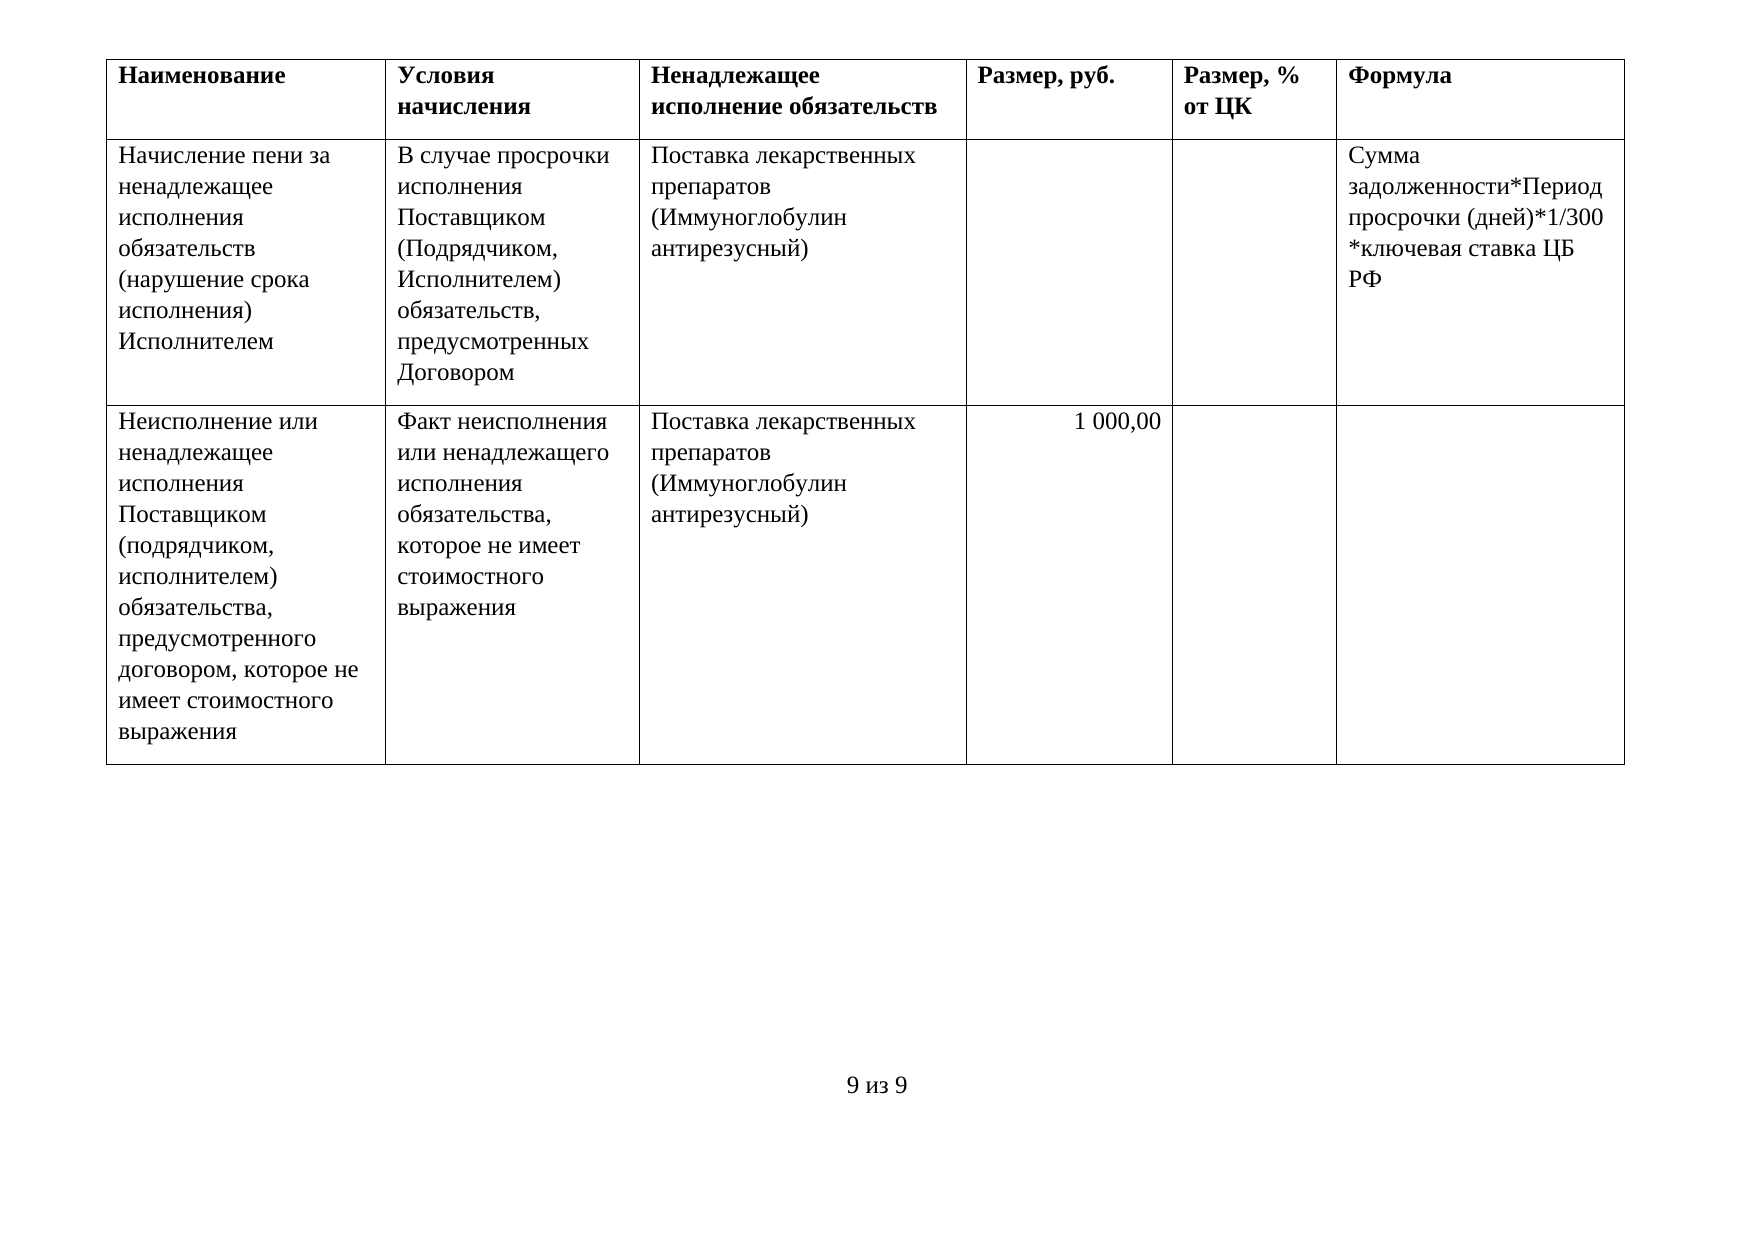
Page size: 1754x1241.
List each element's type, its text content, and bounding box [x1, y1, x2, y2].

table_header Размер, руб. [967, 60, 1172, 139]
table_cell [967, 140, 1172, 405]
table_header Формула [1337, 60, 1624, 139]
table_cell Поставка лекарственных препаратов (Иммуноглобулин антирезусный) [640, 406, 966, 764]
table_cell Поставка лекарственных препаратов (Иммуноглобулин антирезусный) [640, 140, 966, 405]
table_header Ненадлежащее исполнение обязательств [640, 60, 966, 139]
table_header Условия начисления [386, 60, 639, 139]
table_cell [1337, 406, 1624, 764]
table_cell 1 000,00 [967, 406, 1172, 764]
table_cell [1173, 406, 1336, 764]
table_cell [1337, 140, 1624, 405]
table_cell [1173, 140, 1336, 405]
table_cell Неисполнение или ненадлежащее исполнения Поставщиком (подрядчиком, исполнителем) обязательства, предусмотренного договором, которое не имеет стоимостного выражения [107, 406, 385, 764]
table_cell Начисление пени за ненадлежащее исполнения обязательств (нарушение срока исполнения) Исполнителем [107, 140, 385, 405]
table_header Наименование [107, 60, 385, 139]
table_header Размер, % от ЦК [1173, 60, 1336, 139]
table_cell Факт неисполнения или ненадлежащего исполнения обязательства, которое не имеет стоимостного выражения [386, 406, 639, 764]
table_cell В случае просрочки исполнения Поставщиком (Подрядчиком, Исполнителем) обязательств, предусмотренных Договором [386, 140, 639, 405]
